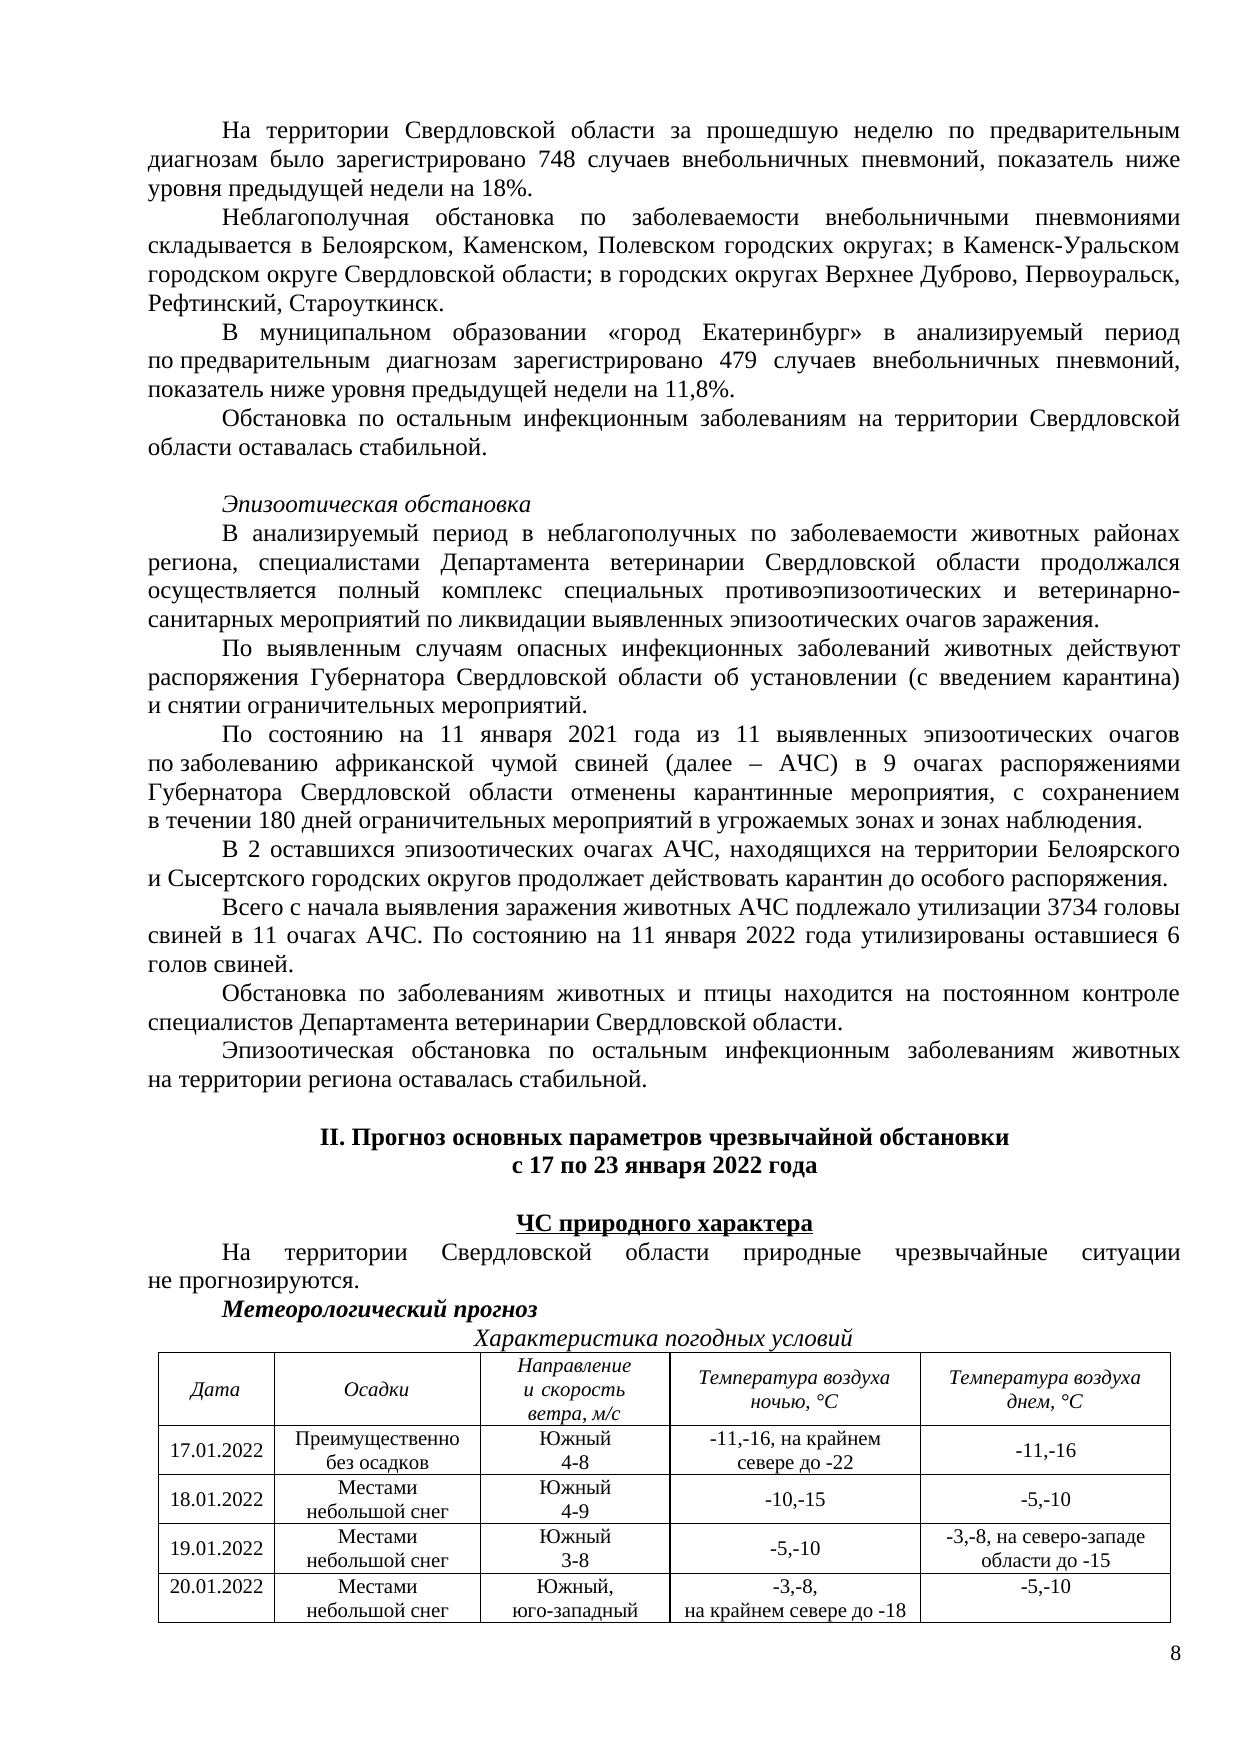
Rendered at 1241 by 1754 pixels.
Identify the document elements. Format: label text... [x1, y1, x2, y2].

text Характеристика погодных условий [148, 1323, 1181, 1352]
table_cell -3,-8, на крайнем севере до -18 [671, 1574, 920, 1622]
table_cell 17.01.2022 [159, 1426, 274, 1474]
table_header Температура воздуха ночью, °С [671, 1353, 920, 1425]
table_cell Южный, юго-западный 3-8 [481, 1574, 669, 1622]
text Эпизоотическая обстановка по остальным инфекционным заболеваниям животных на территории региона оставалась стабильной. [148, 1036, 1181, 1093]
table_cell 19.01.2022 [159, 1524, 274, 1572]
text Всего с начала выявления заражения животных АЧС подлежало утилизации 3734 головы свиней в 11 очагах АЧС. По состоянию на 11 января 2022 года утилизированы оставшиеся 6 голов свиней. [148, 892, 1181, 978]
text Неблагополучная обстановка по заболеваемости внебольничными пневмониями складывается в Белоярском, Каменском, Полевском городских округах; в Каменск-Уральском городском округе Свердловской области; в городских округах Верхнее Дуброво, Первоуральск, Рефтинский, Староуткинск. [148, 202, 1181, 317]
table_cell Южный 4-9 [481, 1475, 669, 1523]
table_header Осадки [275, 1353, 480, 1425]
text В анализируемый период в неблагополучных по заболеваемости животных районах региона, специалистами Департамента ветеринарии Свердловской области продолжался осуществляется полный комплекс специальных противоэпизоотических и ветеринарно-санитарных мероприятий по ликвидации выявленных эпизоотических очагов заражения. [148, 518, 1181, 633]
table_header Температура воздуха днем, °С [921, 1353, 1170, 1425]
table_cell Местами небольшой снег [275, 1475, 480, 1523]
table_header Дата [159, 1353, 274, 1425]
text По выявленным случаям опасных инфекционных заболеваний животных действуют распоряжения Губернатора Свердловской области об установлении (с введением карантина) и снятии ограничительных мероприятий. [148, 633, 1181, 719]
text На территории Свердловской области за прошедшую неделю по предварительным диагнозам было зарегистрировано 748 случаев внебольничных пневмоний, показатель ниже уровня предыдущей недели на 18%. [148, 116, 1181, 202]
text В муниципальном образовании «город Екатеринбург» в анализируемый период по предварительным диагнозам зарегистрировано 479 случаев внебольничных пневмоний, показатель ниже уровня предыдущей недели на 11,8%. [148, 317, 1181, 403]
text Эпизоотическая обстановка [148, 489, 1181, 518]
text Обстановка по заболеваниям животных и птицы находится на постоянном контроле специалистов Департамента ветеринарии Свердловской области. [148, 978, 1181, 1036]
table_cell -10,-15 [671, 1475, 920, 1523]
text Метеорологический прогноз [148, 1294, 1181, 1323]
table_cell 20.01.2022 [159, 1574, 274, 1622]
table_cell Преимущественно без осадков [275, 1426, 480, 1474]
text II. Прогноз основных параметров чрезвычайной обстановки [148, 1122, 1181, 1151]
table_cell Местами небольшой снег [275, 1524, 480, 1572]
table_cell -11,-16, на крайнем севере до -22 [671, 1426, 920, 1474]
table_cell -5,-10 [921, 1574, 1170, 1622]
text ЧС природного характера [148, 1208, 1181, 1237]
text с 17 по 23 января 2022 года [148, 1151, 1181, 1179]
table_cell Южный 4-8 [481, 1426, 669, 1474]
text В 2 оставшихся эпизоотических очагах АЧС, находящихся на территории Белоярского и Сысертского городских округов продолжает действовать карантин до особого распоряжения. [148, 834, 1181, 892]
table_cell 18.01.2022 [159, 1475, 274, 1523]
table_cell Южный 3-8 [481, 1524, 669, 1572]
table_cell -5,-10 [671, 1524, 920, 1572]
table_header Направление и скорость ветра, м/с [481, 1353, 669, 1425]
text По состоянию на 11 января 2021 года из 11 выявленных эпизоотических очагов по заболеванию африканской чумой свиней (далее – АЧС) в 9 очагах распоряжениями Губернатора Свердловской области отменены карантинные мероприятия, с сохранением в течении 180 дней ограничительных мероприятий в угрожаемых зонах и зонах наблюдения. [148, 719, 1181, 834]
table_cell -11,-16 [921, 1426, 1170, 1474]
table_cell -5,-10 [921, 1475, 1170, 1523]
text Обстановка по остальным инфекционным заболеваниям на территории Свердловской области оставалась стабильной. [148, 403, 1181, 461]
text На территории Свердловской области природные чрезвычайные ситуации не прогнозируются. [148, 1237, 1181, 1294]
table_cell Местами небольшой снег [275, 1574, 480, 1622]
table_cell -3,-8, на северо-западе области до -15 [921, 1524, 1170, 1572]
